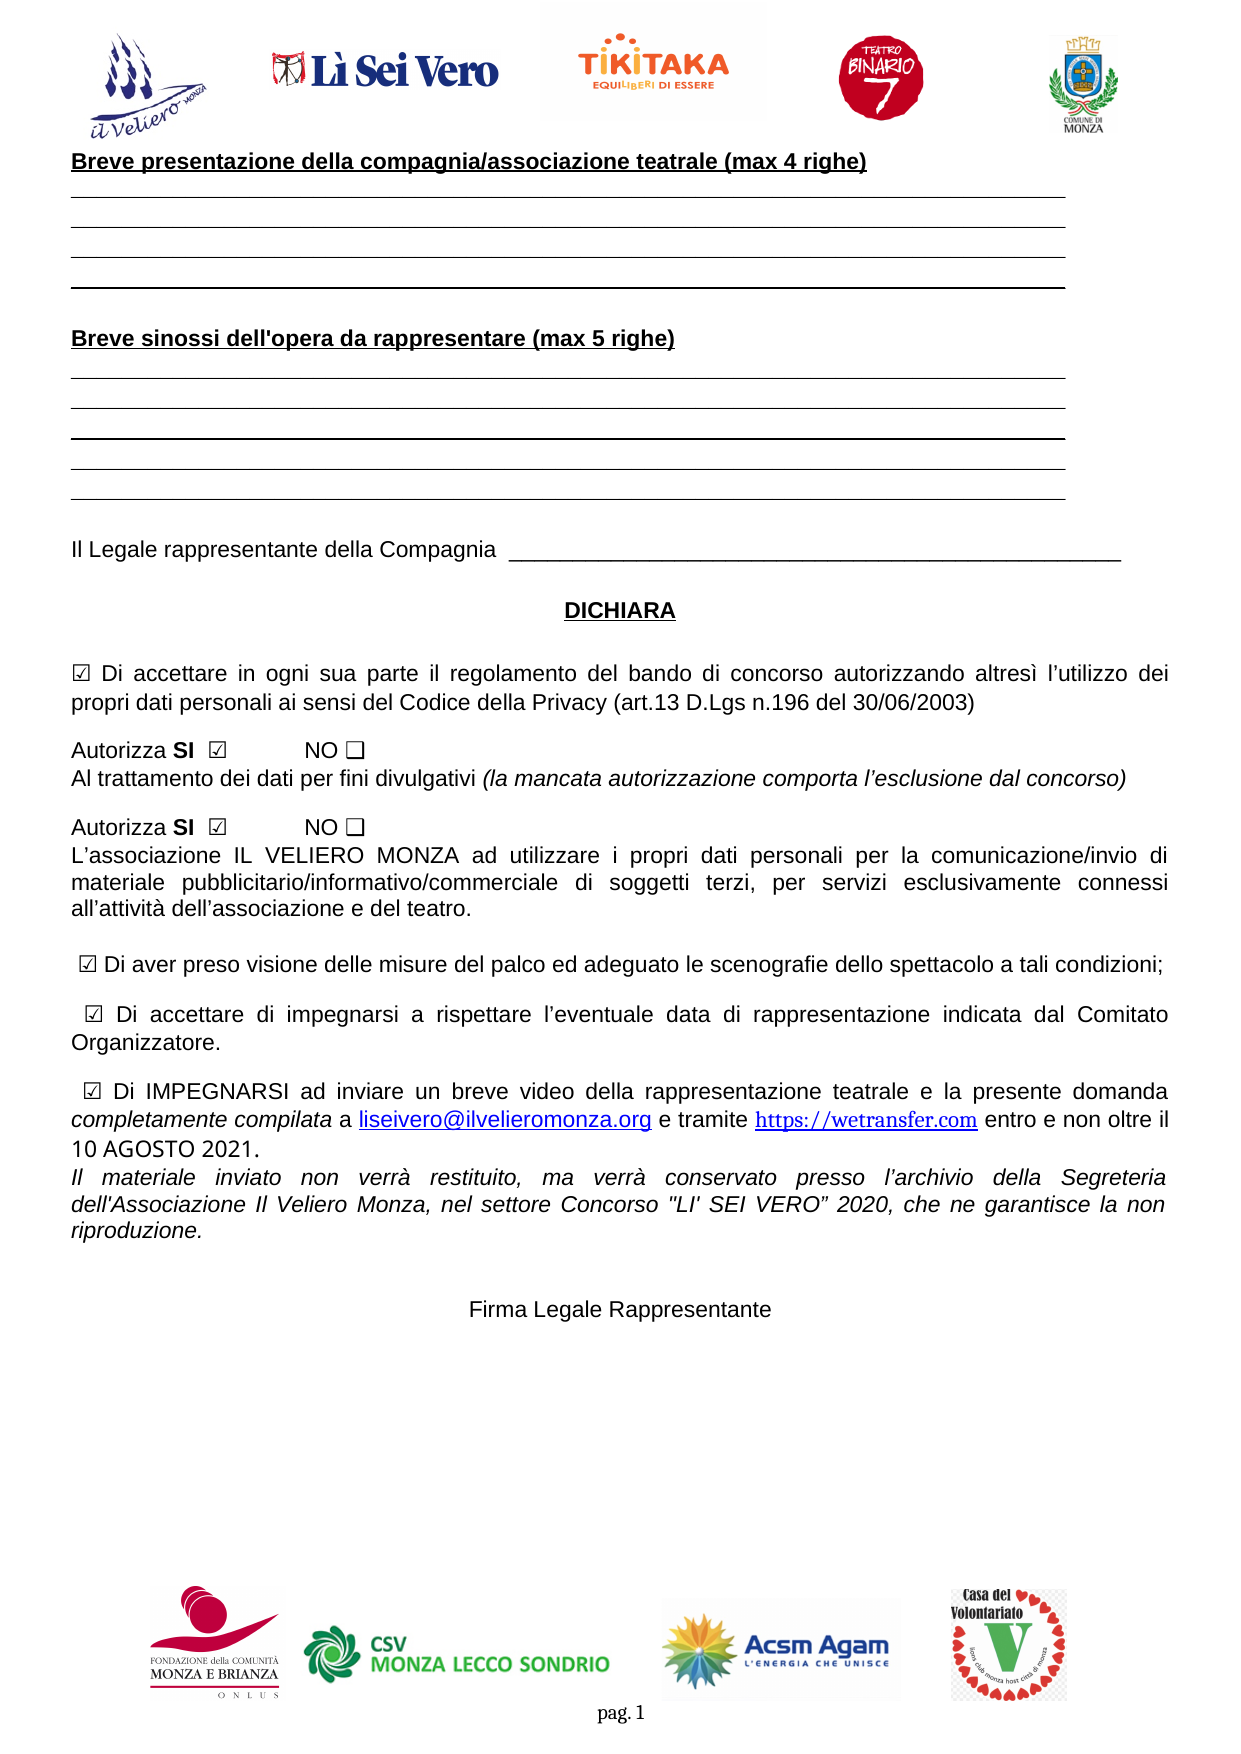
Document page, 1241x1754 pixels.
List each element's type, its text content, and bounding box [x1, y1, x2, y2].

text Il materiale inviato non verrà restituito, ma verrà conservato presso l’archivio della Segreteria dell'Associazione Il Veliero Monza, nel settore Concorso "LI' SEI VERO” 2020, che ne garantisce la non riproduzione. [71, 1164, 1169, 1243]
text ______________________________________________________________________________ [71, 174, 1169, 200]
text ______________________________________________________________________________ [71, 204, 1169, 231]
text Il Legale rappresentante della Compagnia ________________________________________________ [71, 536, 1169, 563]
text Autorizza SI ☑ NO ❑ [71, 734, 1169, 765]
text Autorizza SI ☑ NO ❑ [71, 811, 1169, 842]
text ☑ Di accettare in ogni sua parte il regolamento del bando di concorso autorizzando altresì l’utilizzo dei propri dati personali ai sensi del Codice della Privacy (art.13 D.Lgs n.196 del 30/06/2003) [71, 657, 1169, 715]
text ______________________________________________________________________________ [71, 264, 1169, 291]
text ______________________________________________________________________________ [71, 355, 1169, 382]
picture [838, 35, 924, 121]
text ______________________________________________________________________________ [71, 416, 1169, 442]
picture [951, 1589, 1067, 1701]
text ______________________________________________________________________________ [71, 234, 1169, 261]
text Al trattamento dei dati per fini divulgativi (la mancata autorizzazione comporta l’esclusione dal concorso) [71, 765, 1169, 792]
text L’associazione IL VELIERO MONZA ad utilizzare i propri dati personali per la comunicazione/invio di materiale pubblicitario/informativo/commerciale di soggetti terzi, per servizi esclusivamente connessi all’attività dell’associazione e del teatro. [71, 842, 1169, 921]
picture [1048, 35, 1118, 133]
text ☑ Di aver preso visione delle misure del palco ed adeguato le scenografie dello spettacolo a tali condizioni; [71, 947, 1169, 979]
picture [150, 1586, 287, 1701]
text ☑ Di IMPEGNARSI ad inviare un breve video della rappresentazione teatrale e la presente domanda completamente compilata a liseivero@ilvelieromonza.org e tramite https://wetransfer.com entro e non oltre il 10 AGOSTO 2021. [71, 1075, 1169, 1164]
text ☑ Di accettare di impegnarsi a rispettare l’eventuale data di rappresentazione indicata dal Comitato Organizzatore. [71, 998, 1169, 1056]
picture [539, 2, 768, 121]
text Firma Legale Rappresentante [71, 1296, 1169, 1322]
text Breve presentazione della compagnia/associazione teatrale (max 4 righe) [71, 148, 1169, 174]
picture [70, 14, 209, 161]
text ______________________________________________________________________________ [71, 385, 1169, 412]
text DICHIARA [71, 597, 1169, 623]
text Breve sinossi dell'opera da rappresentare (max 5 righe) [71, 325, 1169, 351]
picture [268, 49, 502, 90]
picture [292, 1606, 612, 1701]
text ______________________________________________________________________________ ______________________________________________________________________________ [71, 446, 1169, 502]
picture [661, 1598, 901, 1701]
